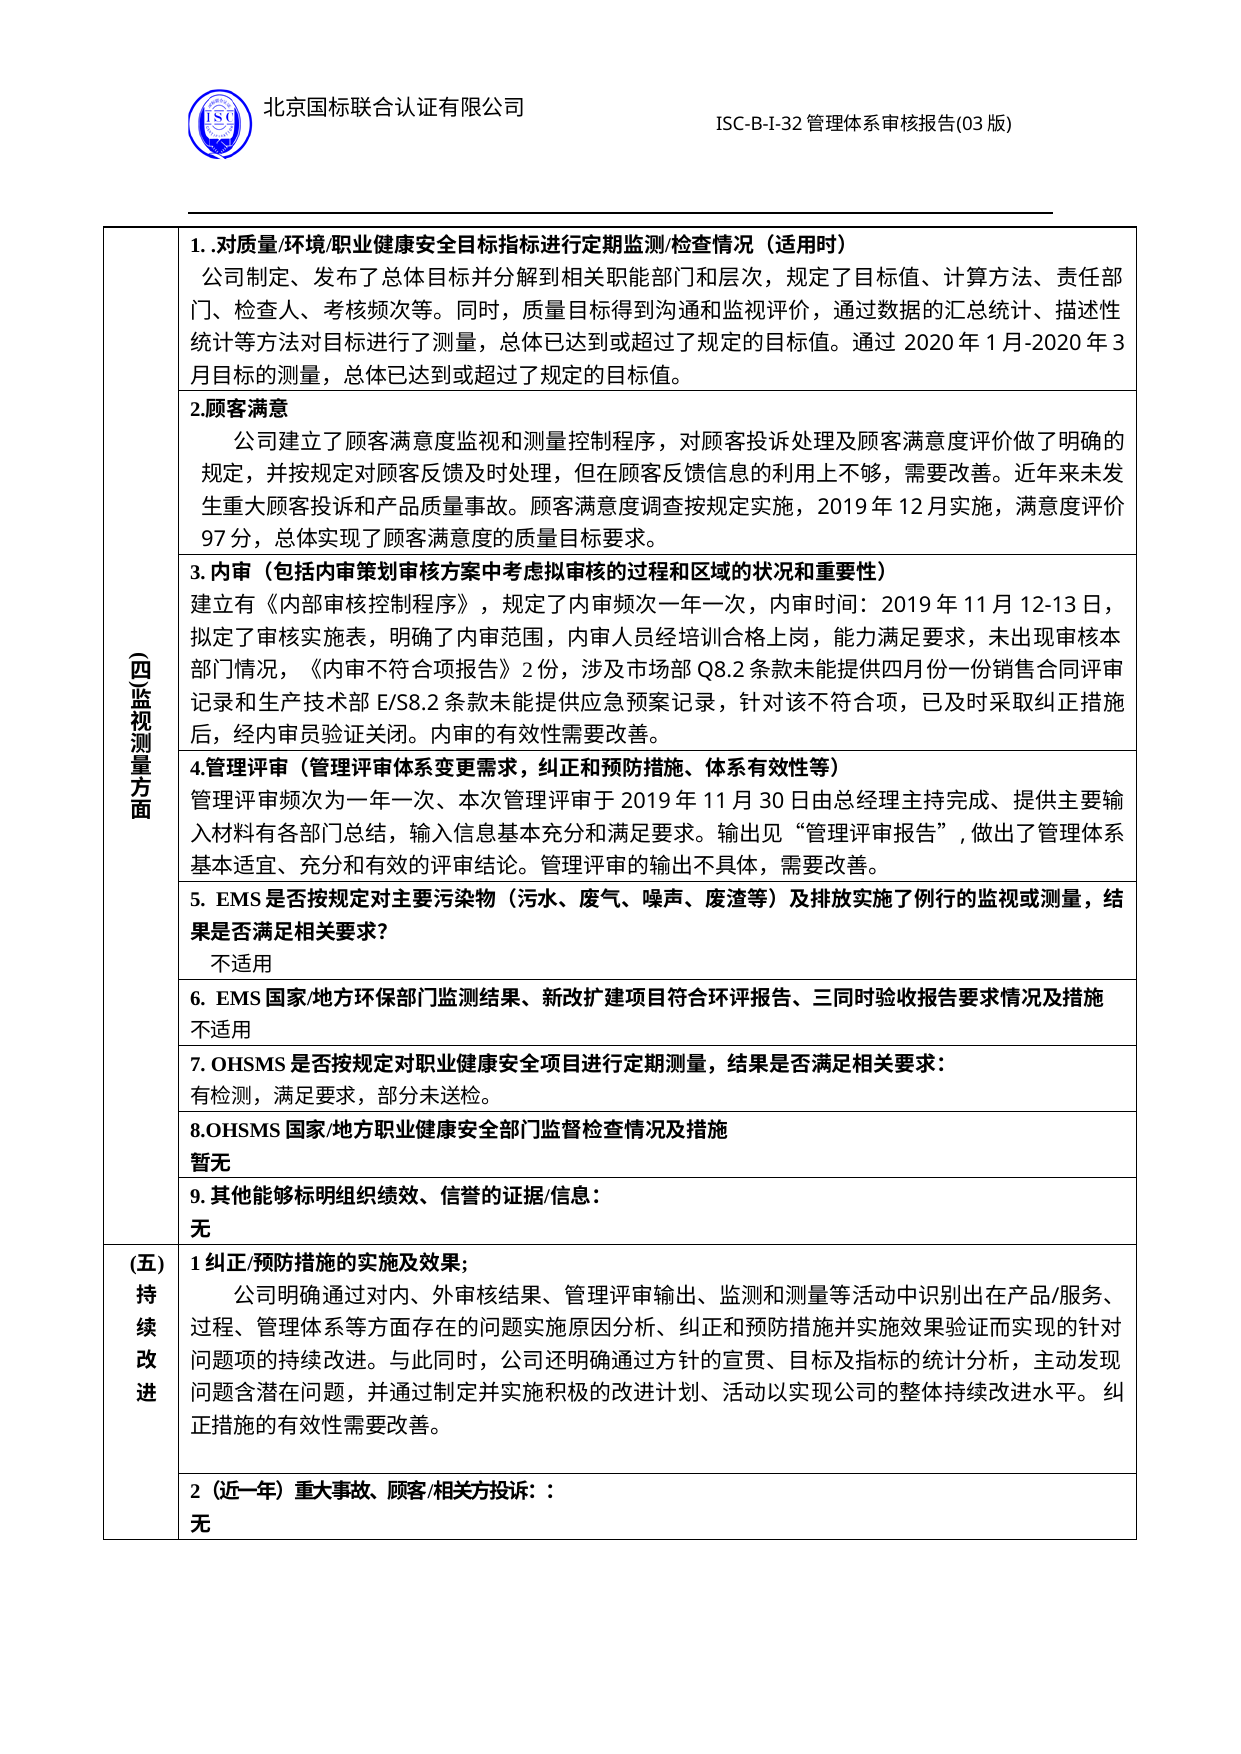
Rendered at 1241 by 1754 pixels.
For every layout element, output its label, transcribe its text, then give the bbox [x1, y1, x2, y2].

table_cell 5. EMS是否按规定对主要污染物（污水、废气、噪声、废渣等）及排放实施了例行的监视或测量，结果是否满足相关要求？ 不适用 [179, 882, 1136, 979]
picture [187, 89, 253, 158]
table_cell 1. .对质量/环境/职业健康安全目标指标进行定期监测/检查情况（适用时） 公司制定、发布了总体目标并分解到相关职能部门和层次，规定了目标值、计算方法、责任部门、检查人、考核频次等。同时，质量目标得到沟通和监视评价，通过数据的汇总统计、描述性统计等方法对目标进行了测量，总体已达到或超过了规定的目标值。通过2020年1月-2020年3月目标的测量，总体已达到或超过了规定的目标值。 [179, 228, 1136, 390]
table_cell 2.顾客满意 公司建立了顾客满意度监视和测量控制程序，对顾客投诉处理及顾客满意度评价做了明确的规定，并按规定对顾客反馈及时处理，但在顾客反馈信息的利用上不够，需要改善。近年来未发生重大顾客投诉和产品质量事故。顾客满意度调查按规定实施，2019年12月实施，满意度评价97分，总体实现了顾客满意度的质量目标要求。 [179, 391, 1136, 553]
table_cell 3. 内审（包括内审策划审核方案中考虑拟审核的过程和区域的状况和重要性） 建立有《内部审核控制程序》，规定了内审频次一年一次，内审时间：2019年11月12-13日，拟定了审核实施表，明确了内审范围，内审人员经培训合格上岗，能力满足要求，未出现审核本部门情况，《内审不符合项报告》2份，涉及市场部Q8.2条款未能提供四月份一份销售合同评审记录和生产技术部E/S8.2条款未能提供应急预案记录，针对该不符合项，已及时采取纠正措施后，经内审员验证关闭。内审的有效性需要改善。 [179, 555, 1136, 749]
table_cell 2（近一年）重大事故、顾客/相关方投诉：： 无 [179, 1474, 1136, 1538]
table_cell (五)持续改进 [104, 1245, 178, 1538]
table_cell 4.管理评审（管理评审体系变更需求，纠正和预防措施、体系有效性等） 管理评审频次为一年一次、本次管理评审于2019年11月30日由总经理主持完成、提供主要输入材料有各部门总结，输入信息基本充分和满足要求。输出见“管理评审报告”, 做出了管理体系基本适宜、充分和有效的评审结论。管理评审的输出不具体，需要改善。 [179, 751, 1136, 881]
table_cell 6. EMS国家/地方环保部门监测结果、新改扩建项目符合环评报告、三同时验收报告要求情况及措施 不适用 [179, 980, 1136, 1045]
table_cell (四)监视测量方面 [104, 228, 178, 1244]
table_cell 9. 其他能够标明组织绩效、信誉的证据/信息： 无 [179, 1178, 1136, 1244]
table_cell 1 纠正/预防措施的实施及效果; 公司明确通过对内、外审核结果、管理评审输出、监测和测量等活动中识别出在产品/服务、过程、管理体系等方面存在的问题实施原因分析、纠正和预防措施并实施效果验证而实现的针对问题项的持续改进。与此同时，公司还明确通过方针的宣贯、目标及指标的统计分析，主动发现问题含潜在问题，并通过制定并实施积极的改进计划、活动以实现公司的整体持续改进水平。纠正措施的有效性需要改善。 [179, 1245, 1136, 1472]
table_cell 8.OHSMS国家/地方职业健康安全部门监督检查情况及措施 暂无 [179, 1112, 1136, 1177]
table_cell 7. OHSMS是否按规定对职业健康安全项目进行定期测量，结果是否满足相关要求： 有检测，满足要求，部分未送检。 [179, 1046, 1136, 1111]
